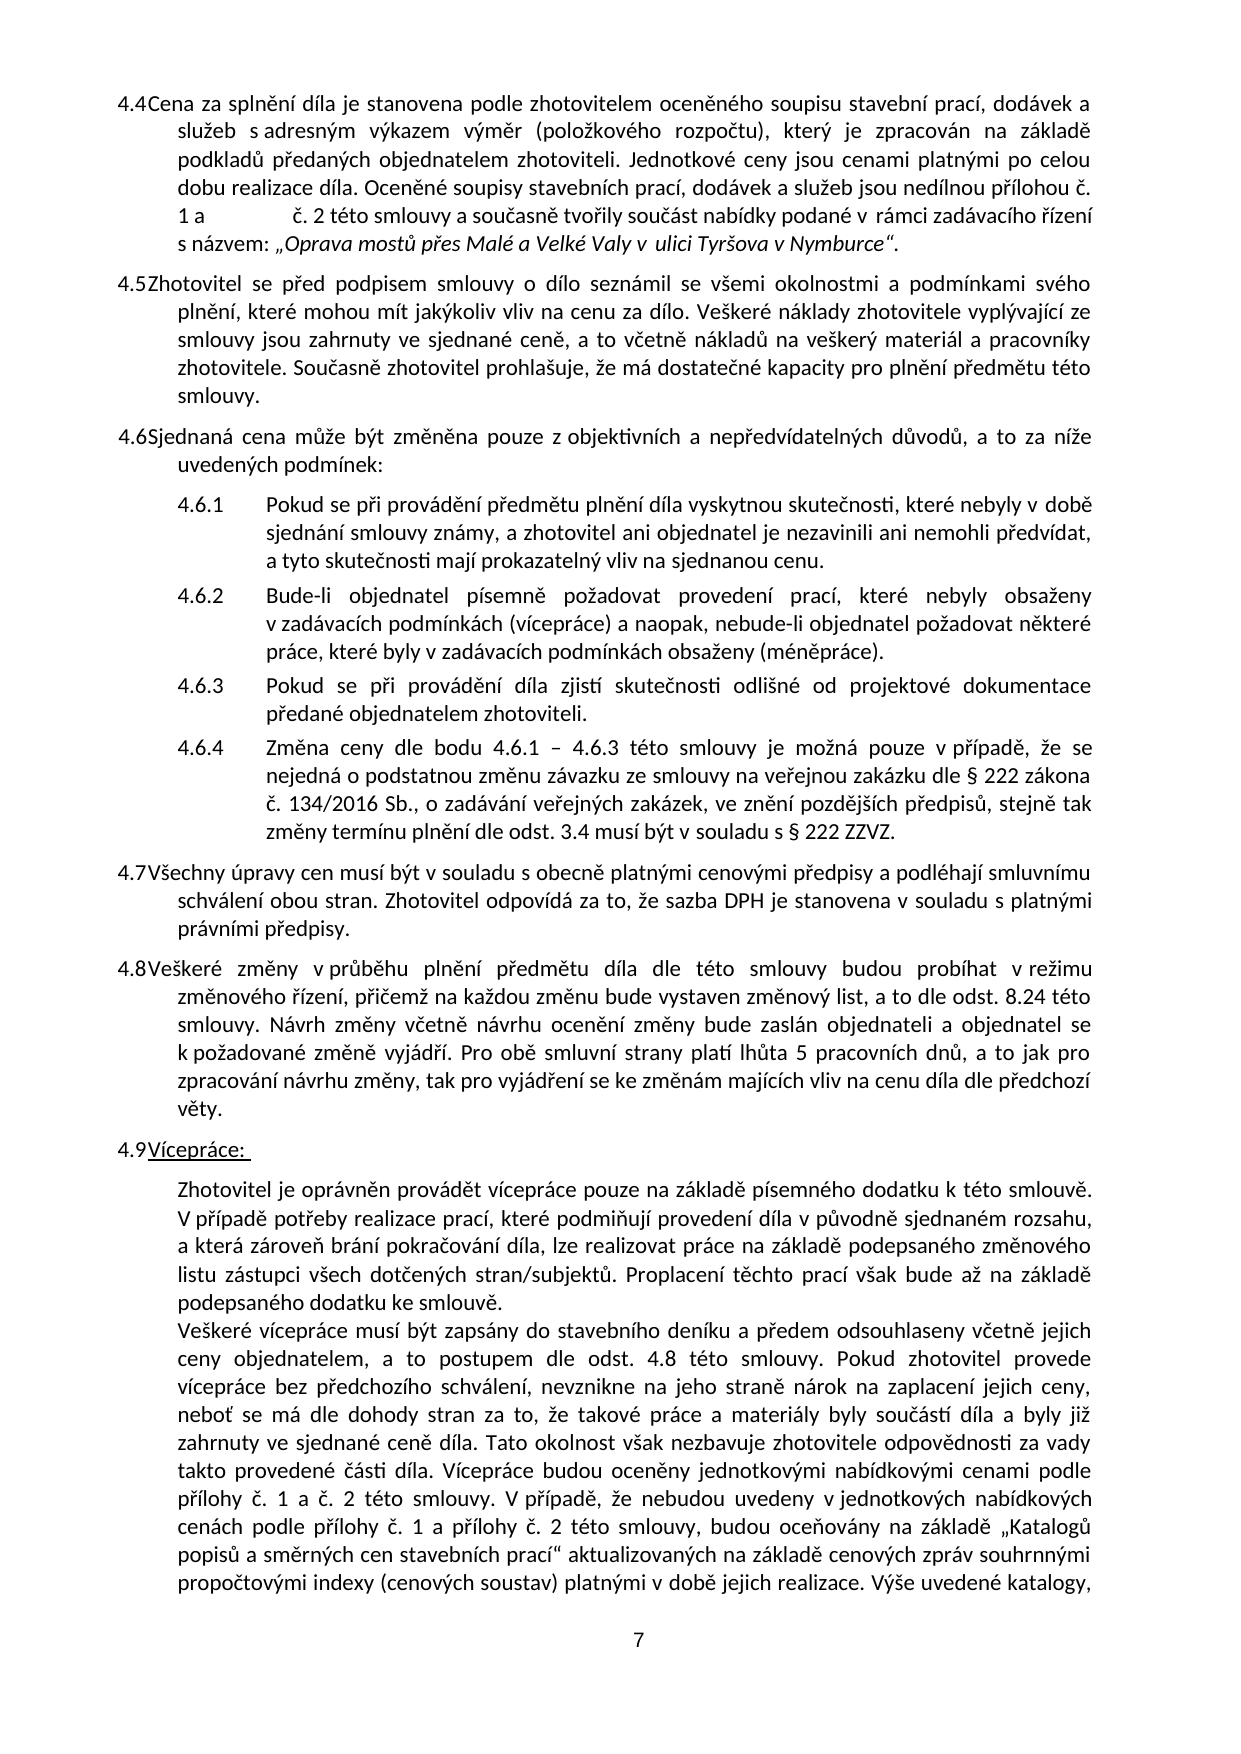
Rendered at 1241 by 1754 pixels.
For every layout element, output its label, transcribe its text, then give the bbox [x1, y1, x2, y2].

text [177, 1316, 1093, 1596]
subtitle Pokud se při provádění díla zjistí skutečnosti odlišné od projektové dokumentace předané objednatelem zhotoviteli. [177, 671, 1093, 727]
subtitle Bude-li objednatel písemně požadovat provedení prací, které nebyly obsaženy v zadávacích podmínkách (vícepráce) a naopak, nebude-li objednatel požadovat některé práce, které byly v zadávacích podmínkách obsaženy (méněpráce). [177, 581, 1093, 665]
subtitle Změna ceny dle bodu 4.6.1 – 4.6.3 této smlouvy je možná pouze v případě, že se nejedná o podstatnou změnu závazku ze smlouvy na veřejnou zakázku dle § 222 zákona č. 134/2016 Sb., o zadávání veřejných zakázek, ve znění pozdějších předpisů, stejně tak změny termínu plnění dle odst. 3.4 musí být v souladu s § 222 ZZVZ. [177, 733, 1093, 845]
subtitle Veškeré změny v průběhu plnění předmětu díla dle této smlouvy budou probíhat v režimu změnového řízení, přičemž na každou změnu bude vystaven změnový list, a to dle odst. 8.24 této smlouvy. Návrh změny včetně návrhu ocenění změny bude zaslán objednateli a objednatel se k požadované změně vyjádří. Pro obě smluvní strany platí lhůta 5 pracovních dnů, a to jak pro zpracování návrhu změny, tak pro vyjádření se ke změnám majících vliv na cenu díla dle předchozí věty. [117, 954, 1093, 1123]
text Zhotovitel je oprávněn provádět vícepráce pouze na základě písemného dodatku k této smlouvě. V případě potřeby realizace prací, které podmiňují provedení díla v původně sjednaném rozsahu, a která zároveň brání pokračování díla, lze realizovat práce na základě podepsaného změnového listu zástupci všech dotčených stran/subjektů. Proplacení těchto prací však bude až na základě podepsaného dodatku ke smlouvě. [148, 1176, 1093, 1316]
subtitle Vícepráce: [117, 1135, 1093, 1163]
subtitle Pokud se při provádění předmětu plnění díla vyskytnou skutečnosti, které nebyly v době sjednání smlouvy známy, a zhotovitel ani objednatel je nezavinili ani nemohli předvídat, a tyto skutečnosti mají prokazatelný vliv na sjednanou cenu. [177, 490, 1093, 574]
subtitle Všechny úpravy cen musí být v souladu s obecně platnými cenovými předpisy a podléhají smluvnímu schválení obou stran. Zhotovitel odpovídá za to, že sazba DPH je stanovena v souladu s platnými právními předpisy. [117, 858, 1093, 942]
subtitle Cena za splnění díla je stanovena podle zhotovitelem oceněného soupisu stavební prací, dodávek a služeb s adresným výkazem výměr (položkového rozpočtu), který je zpracován na základě podkladů předaných objednatelem zhotoviteli. Jednotkové ceny jsou cenami platnými po celou dobu realizace díla. Oceněné soupisy stavebních prací, dodávek a služeb jsou nedílnou přílohou č. 1 a č. 2 této smlouvy a současně tvořily součást nabídky podané v rámci zadávacího řízení s názvem: „Oprava mostů přes Malé a Velké Valy v ulici Tyršova v Nymburce“. [117, 89, 1093, 257]
subtitle Zhotovitel se před podpisem smlouvy o dílo seznámil se všemi okolnostmi a podmínkami svého plnění, které mohou mít jakýkoliv vliv na cenu za dílo. Veškeré náklady zhotovitele vyplývající ze smlouvy jsou zahrnuty ve sjednané ceně, a to včetně nákladů na veškerý materiál a pracovníky zhotovitele. Současně zhotovitel prohlašuje, že má dostatečné kapacity pro plnění předmětu této smlouvy. [117, 269, 1093, 409]
subtitle Sjednaná cena může být změněna pouze z objektivních a nepředvídatelných důvodů, a to za níže uvedených podmínek: [118, 422, 1093, 478]
